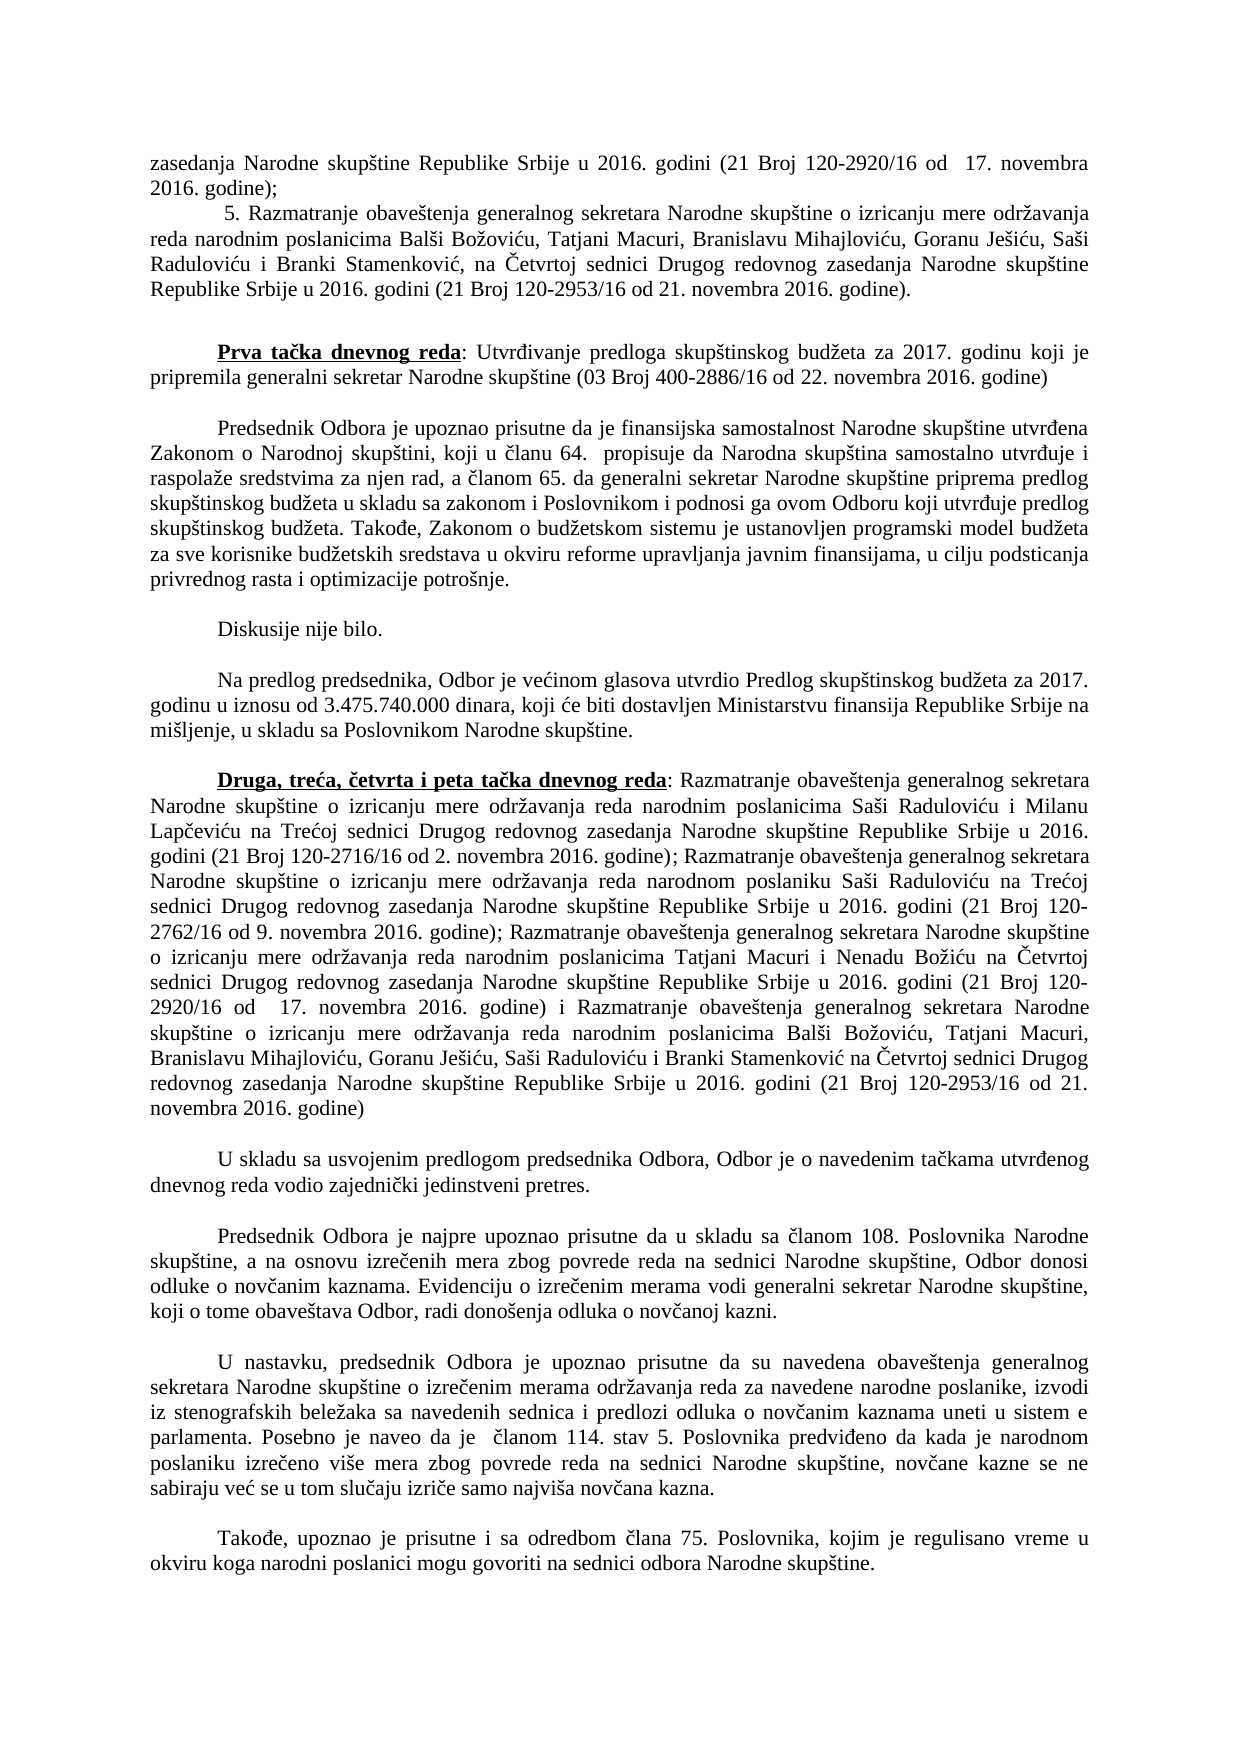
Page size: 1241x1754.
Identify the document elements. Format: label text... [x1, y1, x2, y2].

text Prva tačka dnevnog reda: Utvrđivanje predloga skupštinskog budžeta za 2017. godinu koji je pripremila generalni sekretar Narodne skupštine (03 Broj 400-2886/16 od 22. novembra 2016. godine) [150, 339, 1090, 389]
text Diskusije nije bilo. [150, 616, 1090, 641]
text Takođe, upoznao je prisutne i sa odredbom člana 75. Poslovnika, kojim je regulisano vreme u okviru koga narodni poslanici mogu govoriti na sednici odbora Narodne skupštine. [150, 1525, 1090, 1576]
text U skladu sa usvojenim predlogom predsednika Odbora, Odbor je o navedenim tačkama utvrđenog dnevnog reda vodio zajednički jedinstveni pretres. [150, 1146, 1090, 1197]
text Druga, treća, četvrta i peta tačka dnevnog reda: Razmatranje obaveštenja generalnog sekretara Narodne skupštine o izricanju mere održavanja reda narodnim poslanicima Saši Raduloviću i Milanu Lapčeviću na Trećoj sednici Drugog redovnog zasedanja Narodne skupštine Republike Srbije u 2016. godini (21 Broj 120-2716/16 od 2. novembra 2016. godine); Razmatranje obaveštenja generalnog sekretara Narodne skupštine o izricanju mere održavanja reda narodnom poslaniku Saši Raduloviću na Trećoj sednici Drugog redovnog zasedanja Narodne skupštine Republike Srbije u 2016. godini (21 Broj 120-2762/16 od 9. novembra 2016. godine); Razmatranje obaveštenja generalnog sekretara Narodne skupštine o izricanju mere održavanja reda narodnim poslanicima Tatjani Macuri i Nenadu Božiću na Četvrtoj sednici Drugog redovnog zasedanja Narodne skupštine Republike Srbije u 2016. godini (21 Broj 120-2920/16 od 17. novembra 2016. godine) i Razmatranje obaveštenja generalnog sekretara Narodne skupštine o izricanju mere održavanja reda narodnim poslanicima Balši Božoviću, Tatjani Macuri, Branislavu Mihajloviću, Goranu Ješiću, Saši Raduloviću i Branki Stamenković na Četvrtoj sednici Drugog redovnog zasedanja Narodne skupštine Republike Srbije u 2016. godini (21 Broj 120-2953/16 od 21. novembra 2016. godine) [150, 767, 1090, 1120]
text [150, 150, 1090, 200]
text 5. Razmatranje obaveštenja generalnog sekretara Narodne skupštine o izricanju mere održavanja reda narodnim poslanicima Balši Božoviću, Tatjani Macuri, Branislavu Mihajloviću, Goranu Ješiću, Saši Raduloviću i Branki Stamenković, na Četvrtoj sednici Drugog redovnog zasedanja Narodne skupštine Republike Srbije u 2016. godini (21 Broj 120-2953/16 od 21. novembra 2016. godine). [150, 200, 1090, 301]
text U nastavku, predsednik Odbora je upoznao prisutne da su navedena obaveštenja generalnog sekretara Narodne skupštine o izrečenim merama održavanja reda za navedene narodne poslanike, izvodi iz stenografskih beležaka sa navedenih sednica i predlozi odluka o novčanim kaznama uneti u sistem e parlamenta. Posebno je naveo da je članom 114. stav 5. Poslovnika predviđeno da kada je narodnom poslaniku izrečeno više mera zbog povrede reda na sednici Narodne skupštine, novčane kazne se ne sabiraju već se u tom slučaju izriče samo najviša novčana kazna. [150, 1349, 1090, 1500]
text Na predlog predsednika, Odbor je većinom glasova utvrdio Predlog skupštinskog budžeta za 2017. godinu u iznosu od 3.475.740.000 dinara, koji će biti dostavljen Ministarstvu finansija Republike Srbije na mišljenje, u skladu sa Poslovnikom Narodne skupštine. [150, 667, 1090, 742]
text Predsednik Odbora je najpre upoznao prisutne da u skladu sa članom 108. Poslovnika Narodne skupštine, a na osnovu izrečenih mera zbog povrede reda na sednici Narodne skupštine, Odbor donosi odluke o novčanim kaznama. Evidenciju o izrečenim merama vodi generalni sekretar Narodne skupštine, koji o tome obaveštava Odbor, radi donošenja odluka o novčanoj kazni. [150, 1223, 1090, 1323]
text Predsednik Odbora je upoznao prisutne da je finansijska samostalnost Narodne skupštine utvrđena Zakonom o Narodnoj skupštini, koji u članu 64. propisuje da Narodna skupština samostalno utvrđuje i raspolaže sredstvima za njen rad, a članom 65. da generalni sekretar Narodne skupštine priprema predlog skupštinskog budžeta u skladu sa zakonom i Poslovnikom i podnosi ga ovom Odboru koji utvrđuje predlog skupštinskog budžeta. Takođe, Zakonom o budžetskom sistemu je ustanovljen programski model budžeta za sve korisnike budžetskih sredstava u okviru reforme upravljanja javnim finansijama, u cilju podsticanja privrednog rasta i optimizacije potrošnje. [150, 414, 1090, 591]
